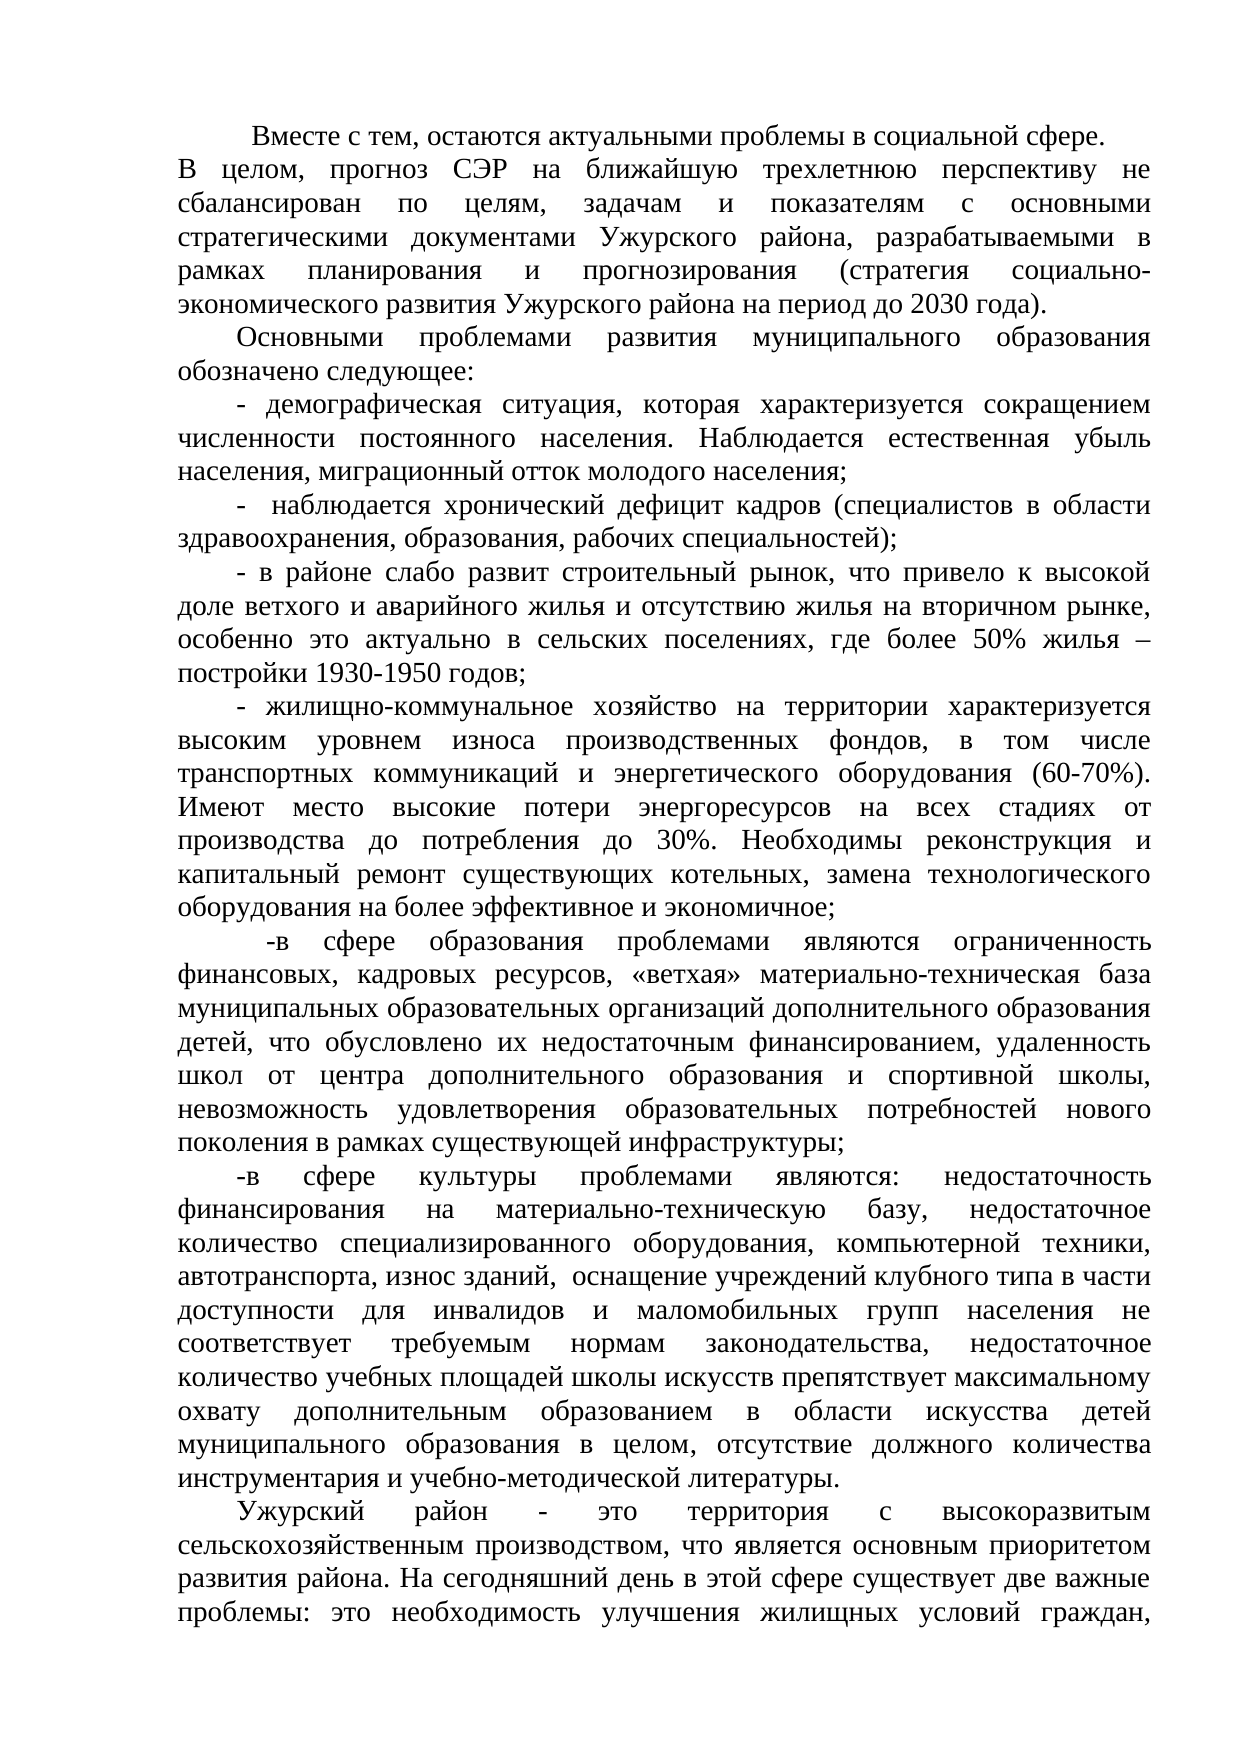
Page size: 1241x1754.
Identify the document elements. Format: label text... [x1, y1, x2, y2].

text - наблюдается хронический дефицит кадров (специалистов в области здравоохранения, образования, рабочих специальностей); [177, 487, 1152, 554]
text Основными проблемами развития муниципального образования обозначено следующее: [177, 319, 1152, 386]
text -в сфере образования проблемами являются ограниченность финансовых, кадровых ресурсов, «ветхая» материально-техническая база муниципальных образовательных организаций дополнительного образования детей, что обусловлено их недостаточным финансированием, удаленность школ от центра дополнительного образования и спортивной школы, невозможность удовлетворения образовательных потребностей нового поколения в рамках существующей инфраструктуры; [177, 923, 1152, 1158]
text -в сфере культуры проблемами являются: недостаточность финансирования на материально-техническую базу, недостаточное количество специализированного оборудования, компьютерной техники, автотранспорта, износ зданий, оснащение учреждений клубного типа в части доступности для инвалидов и маломобильных групп населения не соответствует требуемым нормам законодательства, недостаточное количество учебных площадей школы искусств препятствует максимальному охвату дополнительным образованием в области искусства детей муниципального образования в целом, отсутствие должного количества инструментария и учебно-методической литературы. [177, 1158, 1152, 1493]
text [177, 1493, 1152, 1627]
text - жилищно-коммунальное хозяйство на территории характеризуется высоким уровнем износа производственных фондов, в том числе транспортных коммуникаций и энергетического оборудования (60-70%). Имеют место высокие потери энергоресурсов на всех стадиях от производства до потребления до 30%. Необходимы реконструкция и капитальный ремонт существующих котельных, замена технологического оборудования на более эффективное и экономичное; [177, 688, 1152, 923]
text - демографическая ситуация, которая характеризуется сокращением численности постоянного населения. Наблюдается естественная убыль населения, миграционный отток молодого населения; [177, 386, 1152, 487]
text - в районе слабо развит строительный рынок, что привело к высокой доле ветхого и аварийного жилья и отсутствию жилья на вторичном рынке, особенно это актуально в сельских поселениях, где более 50% жилья – постройки 1930-1950 годов; [177, 554, 1152, 688]
text В целом, прогноз СЭР на ближайшую трехлетнюю перспективу не сбалансирован по целям, задачам и показателям с основными стратегическими документами Ужурского района, разрабатываемыми в рамках планирования и прогнозирования (стратегия социально-экономического развития Ужурского района на период до 2030 года). [177, 152, 1152, 319]
text Вместе с тем, остаются актуальными проблемы в социальной сфере. [177, 118, 1152, 152]
